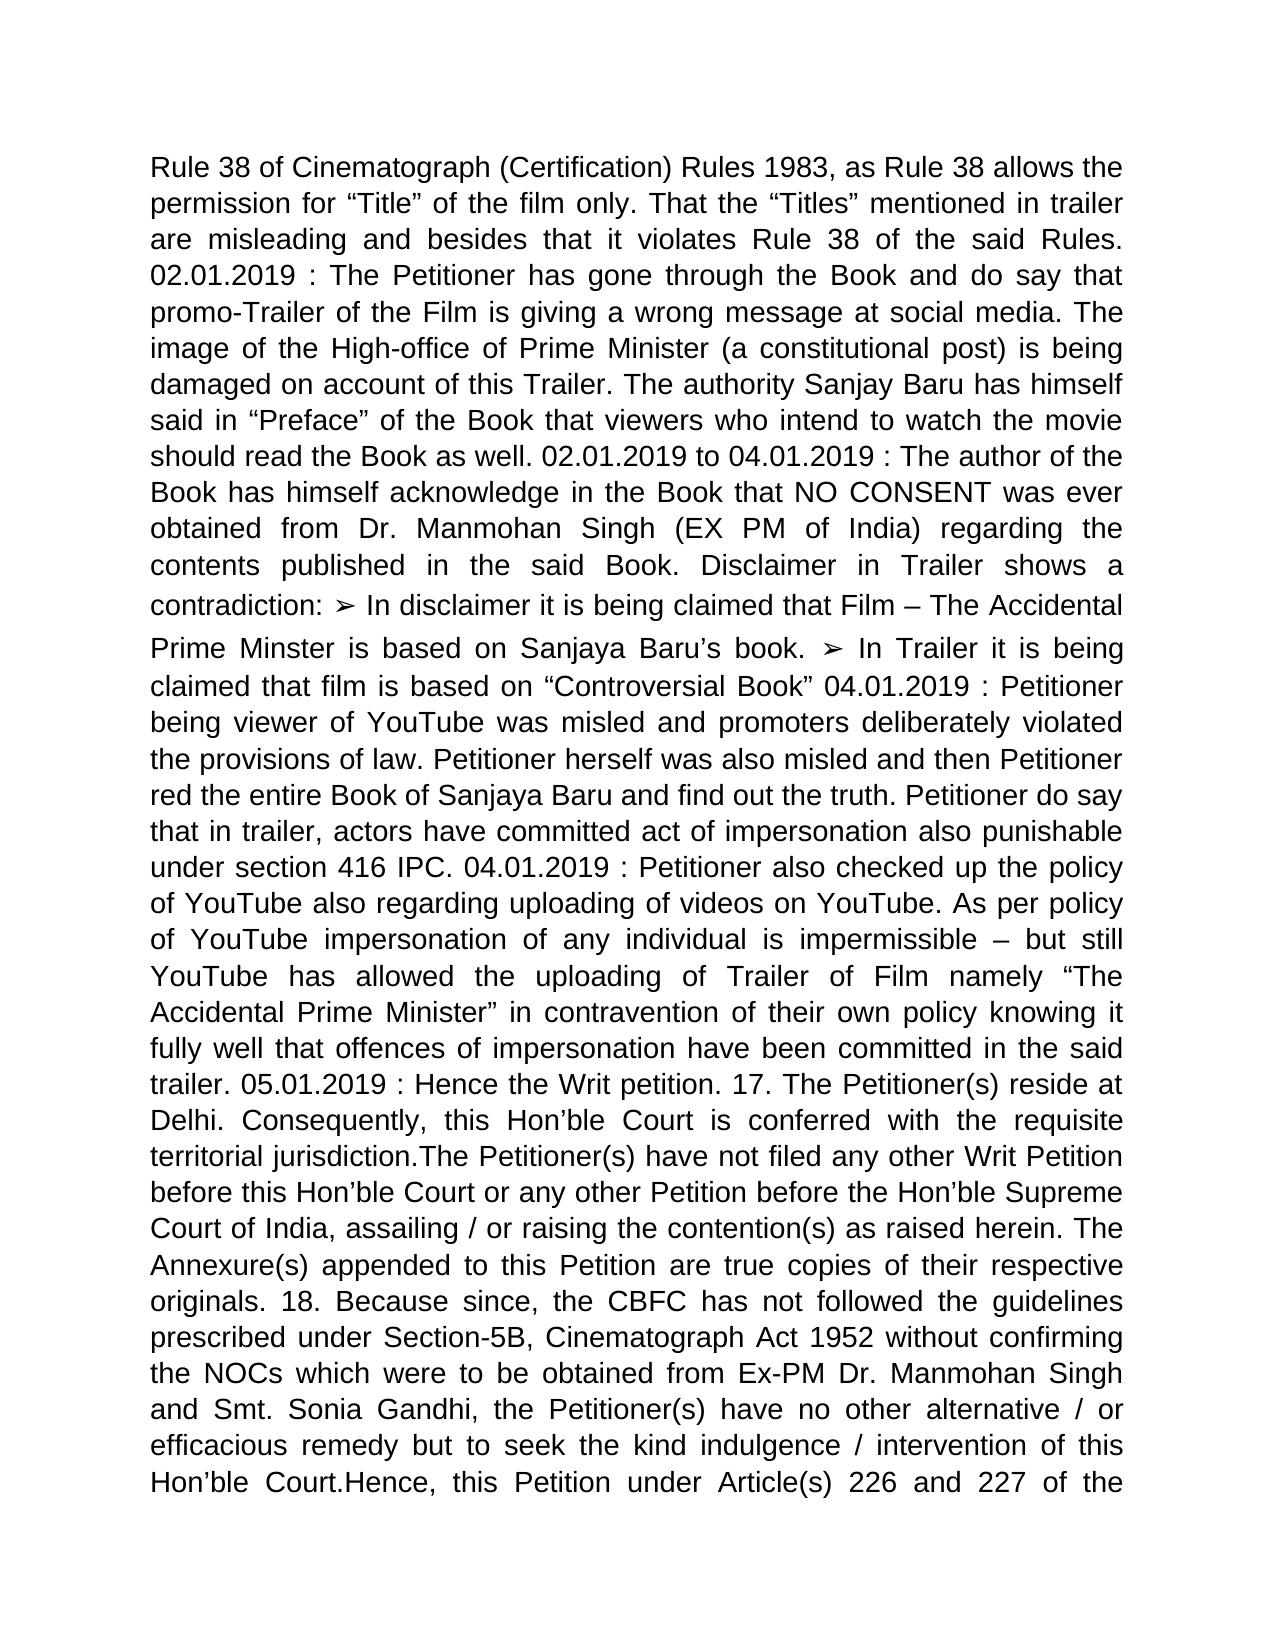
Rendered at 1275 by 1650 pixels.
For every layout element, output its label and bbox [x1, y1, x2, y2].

text [150, 150, 1125, 1498]
